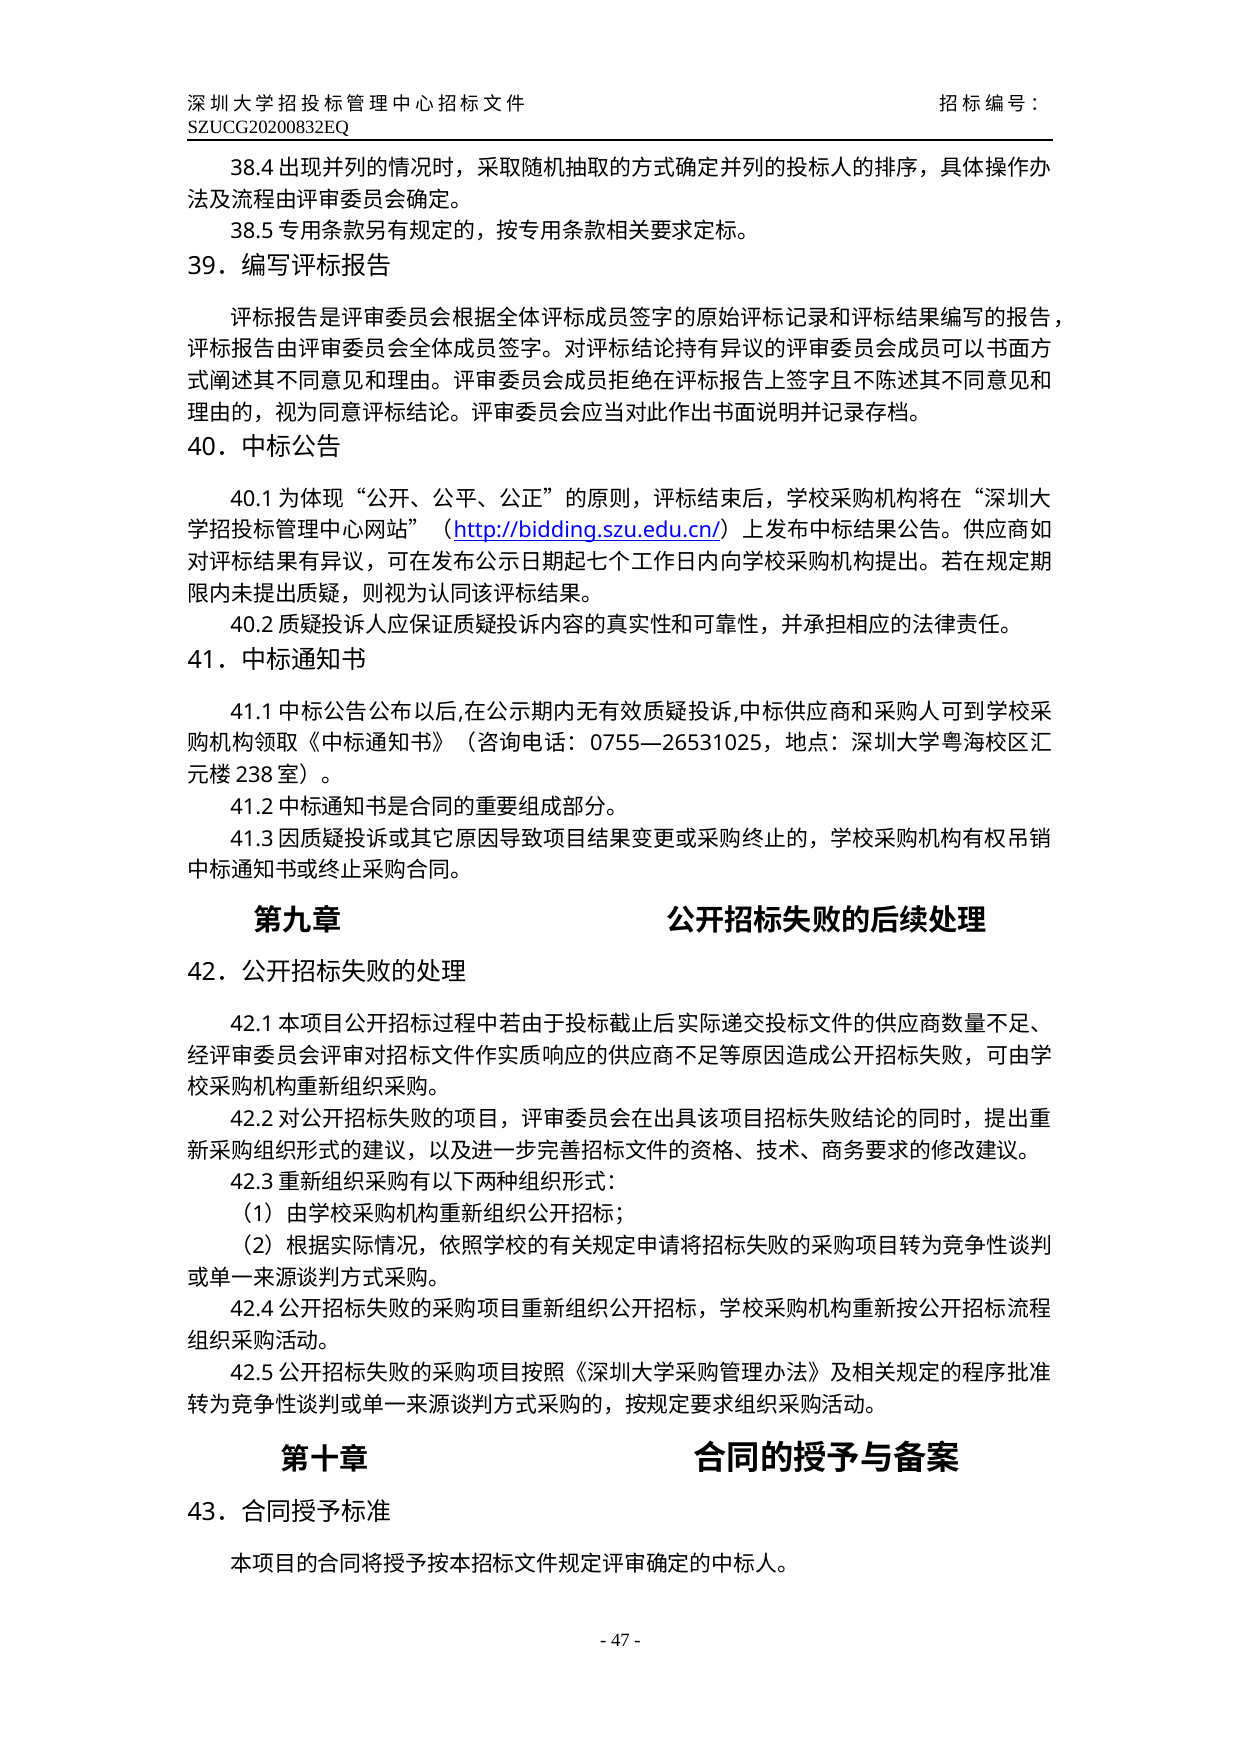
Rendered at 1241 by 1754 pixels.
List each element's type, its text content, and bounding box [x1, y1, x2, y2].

text 42．公开招标失败的处理 [187, 951, 1053, 988]
list 公开招标失败的后续处理 [187, 897, 1053, 939]
list 合同的授予与备案 [187, 1431, 1053, 1479]
text 41.1中标公告公布以后,在公示期内无有效质疑投诉,中标供应商和采购人可到学校采购机构领取《中标通知书》（咨询电话：0755—26531025，地点：深圳大学粤海校区汇元楼238室）。 [187, 694, 1053, 789]
text 43．合同授予标准 [187, 1491, 1053, 1528]
text 本项目的合同将授予按本招标文件规定评审确定的中标人。 [187, 1546, 1053, 1577]
text （2）根据实际情况，依照学校的有关规定申请将招标失败的采购项目转为竞争性谈判或单一来源谈判方式采购。 [187, 1228, 1053, 1291]
text 评标报告是评审委员会根据全体评标成员签字的原始评标记录和评标结果编写的报告，评标报告由评审委员会全体成员签字。对评标结论持有异议的评审委员会成员可以书面方式阐述其不同意见和理由。评审委员会成员拒绝在评标报告上签字且不陈述其不同意见和理由的，视为同意评标结论。评审委员会应当对此作出书面说明并记录存档。 [187, 299, 1053, 426]
text 41.3因质疑投诉或其它原因导致项目结果变更或采购终止的，学校采购机构有权吊销中标通知书或终止采购合同。 [187, 821, 1053, 884]
text 42.2对公开招标失败的项目，评审委员会在出具该项目招标失败结论的同时，提出重新采购组织形式的建议，以及进一步完善招标文件的资格、技术、商务要求的修改建议。 [187, 1101, 1053, 1164]
text （1）由学校采购机构重新组织公开招标； [187, 1196, 1053, 1228]
text 40.1为体现“公开、公平、公正”的原则，评标结束后，学校采购机构将在“深圳大学招投标管理中心网站”（http://bidding.szu.edu.cn/）上发布中标结果公告。供应商如对评标结果有异议，可在发布公示日期起七个工作日内向学校采购机构提出。若在规定期限内未提出质疑，则视为认同该评标结果。 [187, 481, 1053, 607]
text 38.5专用条款另有规定的，按专用条款相关要求定标。 [187, 213, 1053, 245]
text 41.2中标通知书是合同的重要组成部分。 [187, 789, 1053, 821]
text 40.2质疑投诉人应保证质疑投诉内容的真实性和可靠性，并承担相应的法律责任。 [187, 607, 1053, 639]
text 41．中标通知书 [187, 639, 1053, 676]
text 42.1本项目公开招标过程中若由于投标截止后实际递交投标文件的供应商数量不足、经评审委员会评审对招标文件作实质响应的供应商不足等原因造成公开招标失败，可由学校采购机构重新组织采购。 [187, 1006, 1053, 1101]
text 42.3重新组织采购有以下两种组织形式： [187, 1164, 1053, 1196]
text 40．中标公告 [187, 426, 1053, 462]
text 38.4出现并列的情况时，采取随机抽取的方式确定并列的投标人的排序，具体操作办法及流程由评审委员会确定。 [187, 150, 1053, 213]
text 42.4公开招标失败的采购项目重新组织公开招标，学校采购机构重新按公开招标流程组织采购活动。 [187, 1291, 1053, 1355]
text 42.5公开招标失败的采购项目按照《深圳大学采购管理办法》及相关规定的程序批准转为竞争性谈判或单一来源谈判方式采购的，按规定要求组织采购活动。 [187, 1355, 1053, 1418]
text 39．编写评标报告 [187, 245, 1053, 281]
